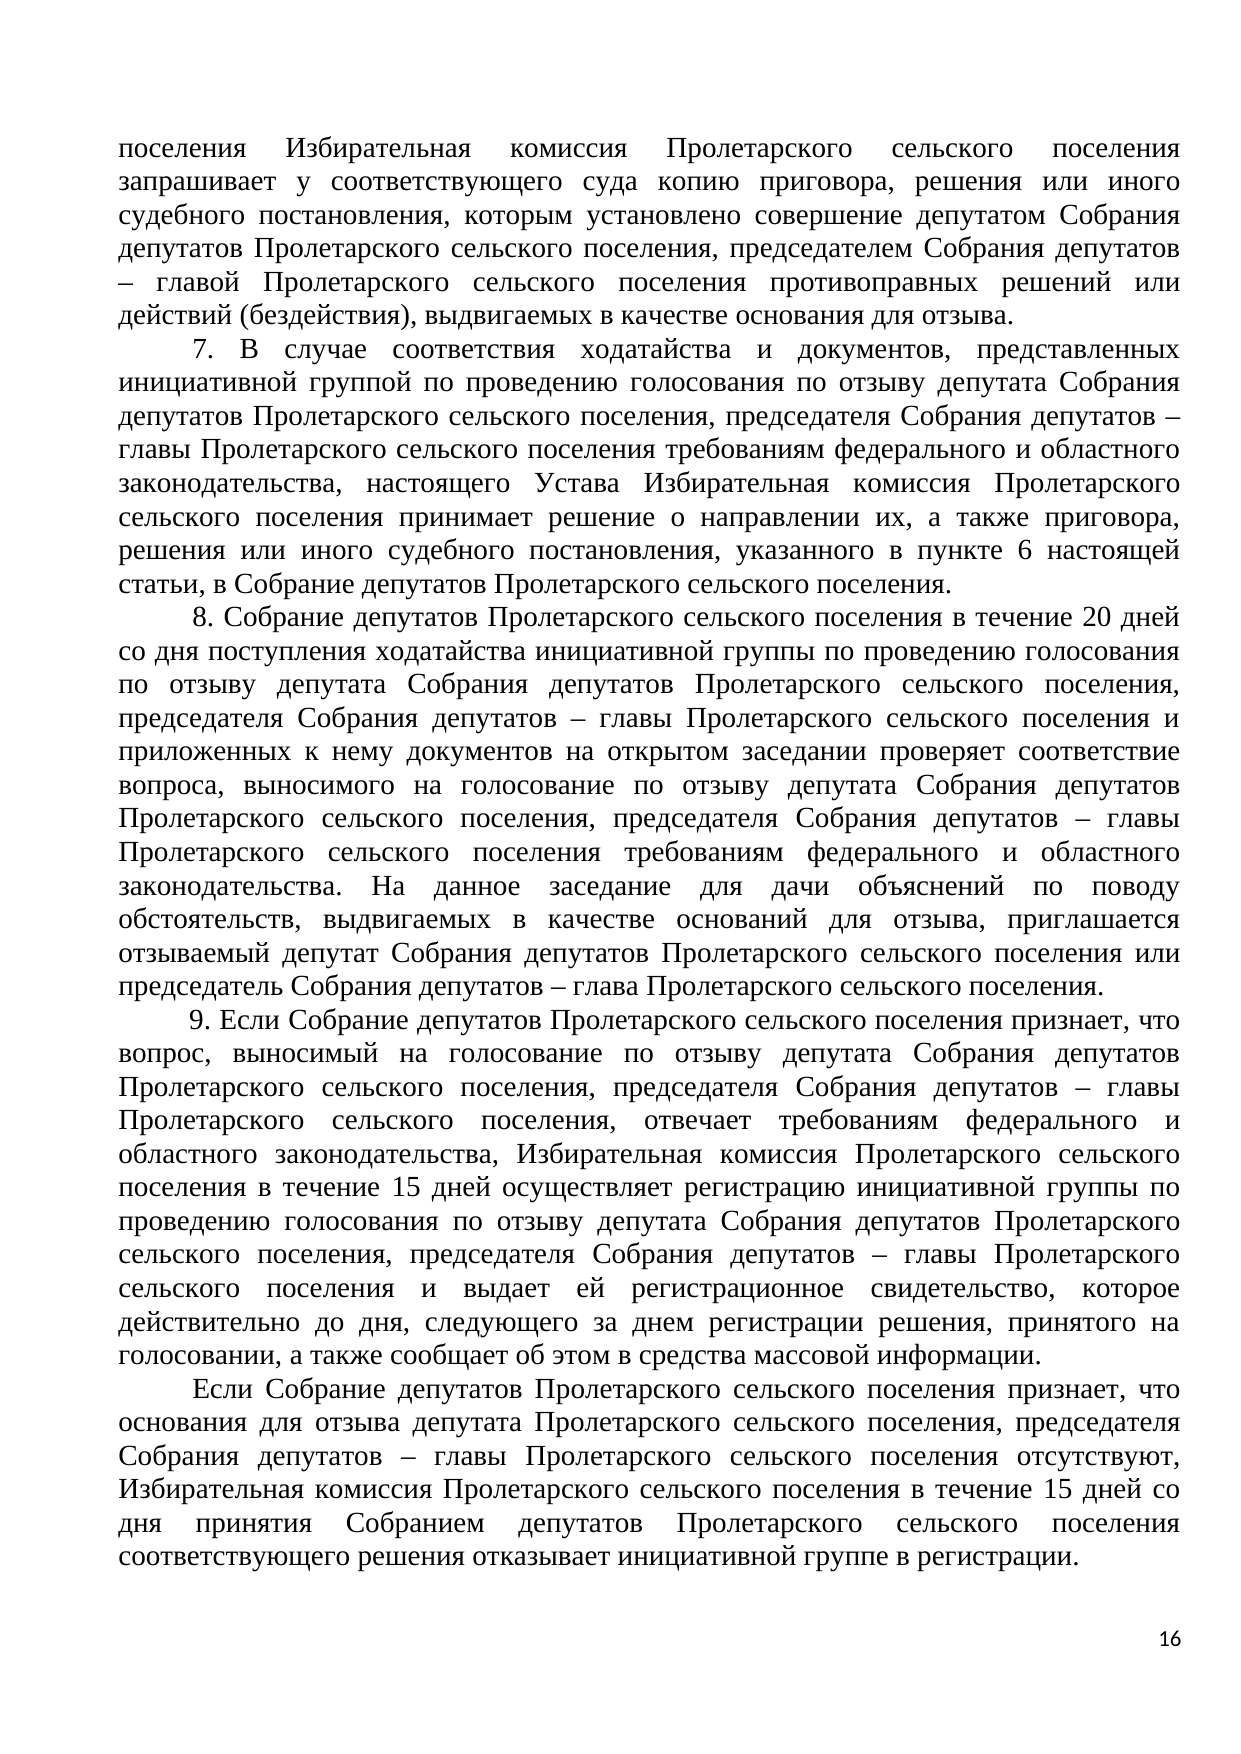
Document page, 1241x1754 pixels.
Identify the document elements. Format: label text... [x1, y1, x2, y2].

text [118, 130, 1181, 331]
text 8. Собрание депутатов Пролетарского сельского поселения в течение 20 дней со дня поступления ходатайства инициативной группы по проведению голосования по отзыву депутата Собрания депутатов Пролетарского сельского поселения, председателя Собрания депутатов – главы Пролетарского сельского поселения и приложенных к нему документов на открытом заседании проверяет соответствие вопроса, выносимого на голосование по отзыву депутата Собрания депутатов Пролетарского сельского поселения, председателя Собрания депутатов – главы Пролетарского сельского поселения требованиям федерального и областного законодательства. На данное заседание для дачи объяснений по поводу обстоятельств, выдвигаемых в качестве оснований для отзыва, приглашается отзываемый депутат Собрания депутатов Пролетарского сельского поселения или председатель Собрания депутатов – глава Пролетарского сельского поселения. [118, 599, 1181, 1002]
text 9. Если Собрание депутатов Пролетарского сельского поселения признает, что вопрос, выносимый на голосование по отзыву депутата Собрания депутатов Пролетарского сельского поселения, председателя Собрания депутатов – главы Пролетарского сельского поселения, отвечает требованиям федерального и областного законодательства, Избирательная комиссия Пролетарского сельского поселения в течение 15 дней осуществляет регистрацию инициативной группы по проведению голосования по отзыву депутата Собрания депутатов Пролетарского сельского поселения, председателя Собрания депутатов – главы Пролетарского сельского поселения и выдает ей регистрационное свидетельство, которое действительно до дня, следующего за днем регистрации решения, принятого на голосовании, а также сообщает об этом в средства массовой информации. [118, 1002, 1181, 1371]
text Если Собрание депутатов Пролетарского сельского поселения признает, что основания для отзыва депутата Пролетарского сельского поселения, председателя Собрания депутатов – главы Пролетарского сельского поселения отсутствуют, Избирательная комиссия Пролетарского сельского поселения в течение 15 дней со дня принятия Собранием депутатов Пролетарского сельского поселения соответствующего решения отказывает инициативной группе в регистрации. [118, 1371, 1181, 1572]
text 7. В случае соответствия ходатайства и документов, представленных инициативной группой по проведению голосования по отзыву депутата Собрания депутатов Пролетарского сельского поселения, председателя Собрания депутатов – главы Пролетарского сельского поселения требованиям федерального и областного законодательства, настоящего Устава Избирательная комиссия Пролетарского сельского поселения принимает решение о направлении их, а также приговора, решения или иного судебного постановления, указанного в пункте 6 настоящей статьи, в Собрание депутатов Пролетарского сельского поселения. [118, 331, 1181, 599]
